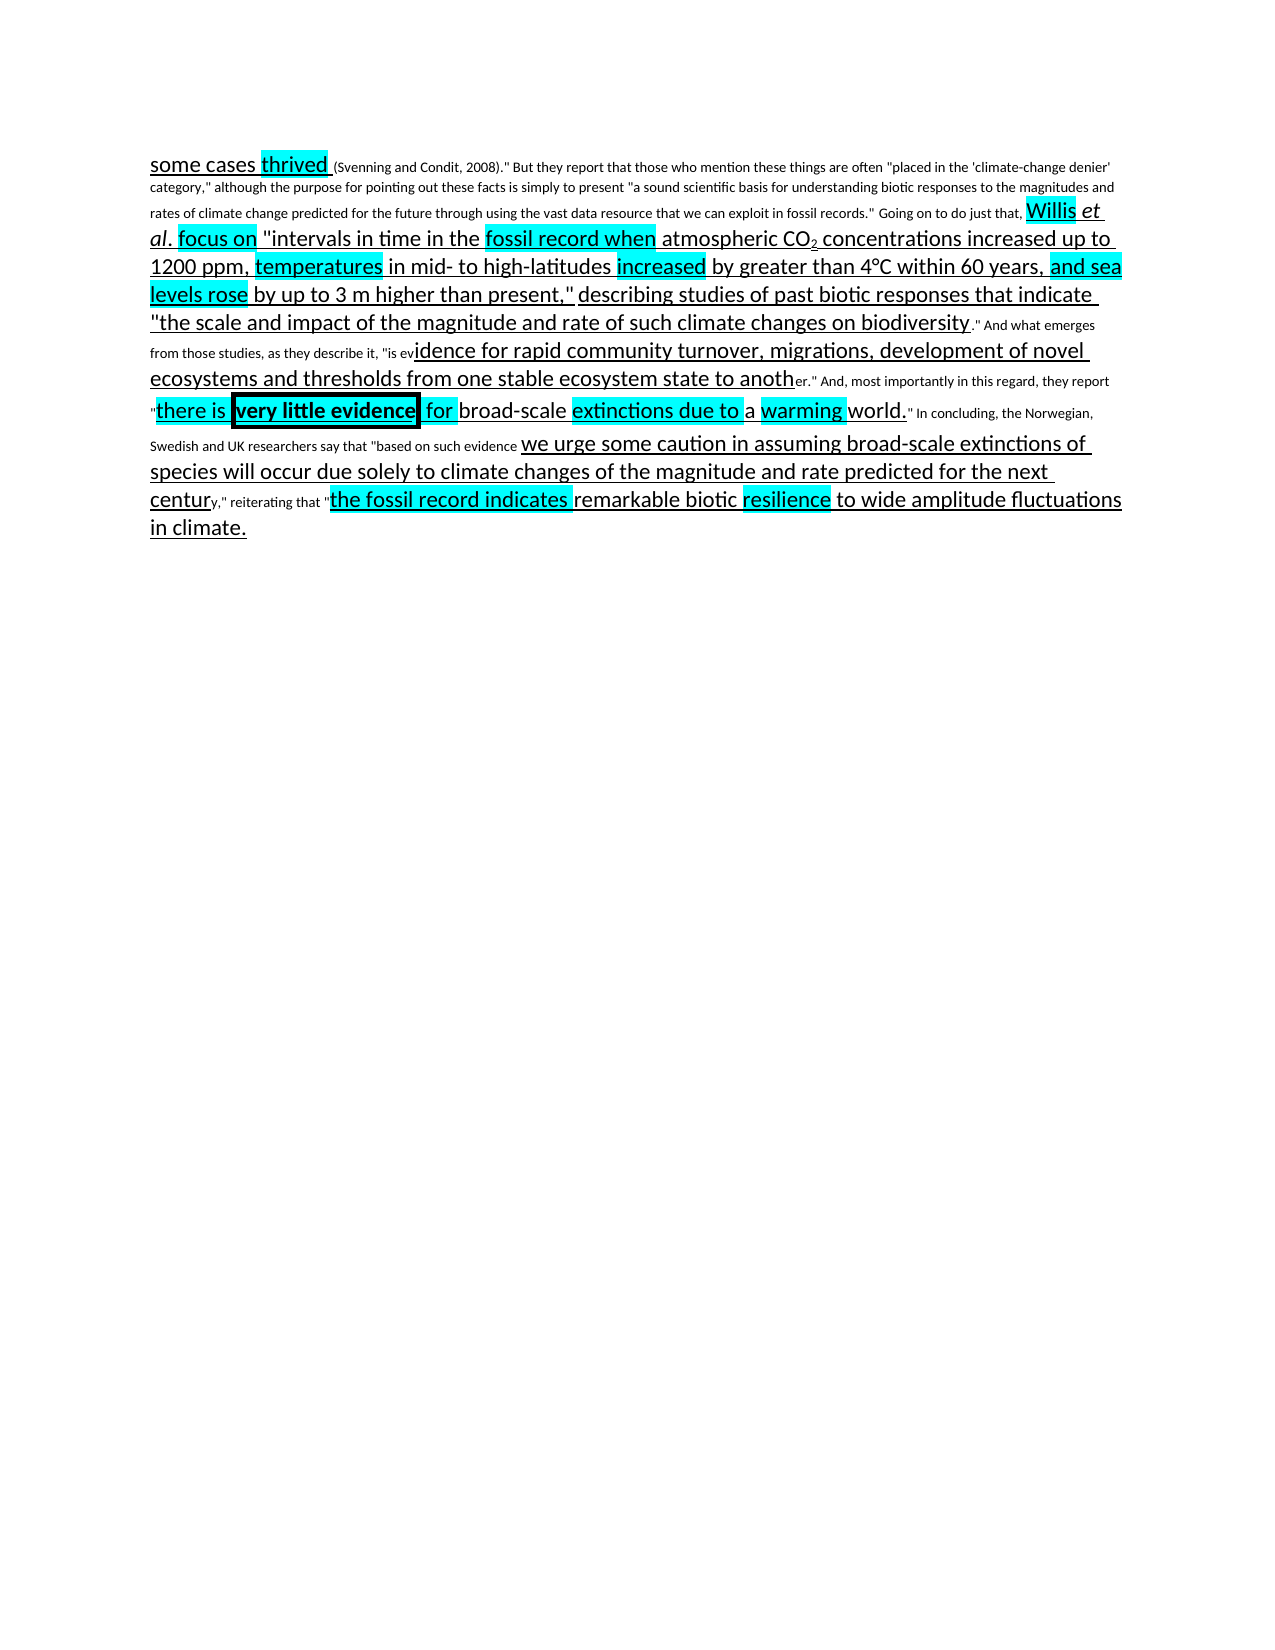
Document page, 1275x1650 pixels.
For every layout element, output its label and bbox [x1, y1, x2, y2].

text [150, 150, 1125, 541]
